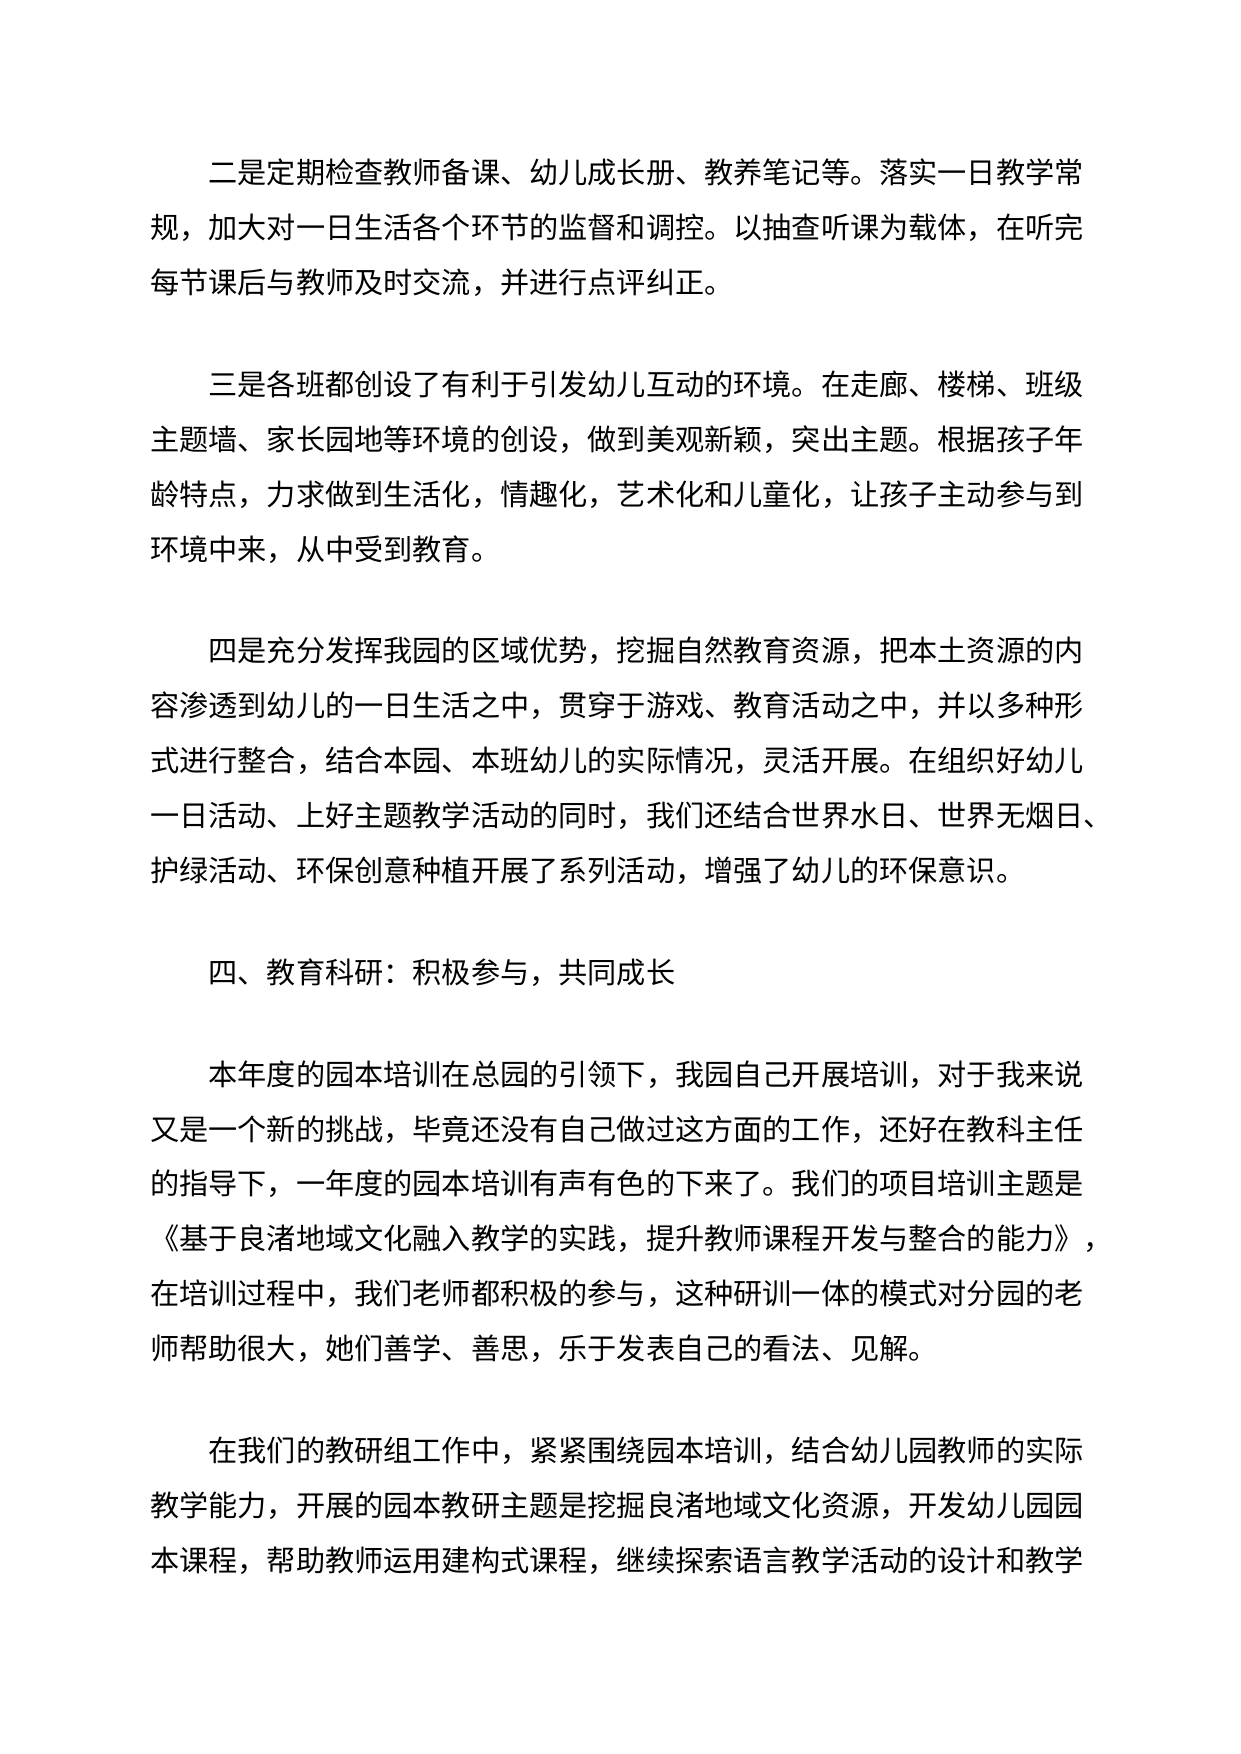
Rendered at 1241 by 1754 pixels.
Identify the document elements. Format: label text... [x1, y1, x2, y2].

text 本年度的园本培训在总园的引领下，我园自己开展培训，对于我来说又是一个新的挑战，毕竟还没有自己做过这方面的工作，还好在教科主任的指导下，一年度的园本培训有声有色的下来了。我们的项目培训主题是《基于良渚地域文化融入教学的实践，提升教师课程开发与整合的能力》，在培训过程中，我们老师都积极的参与，这种研训一体的模式对分园的老师帮助很大，她们善学、善思，乐于发表自己的看法、见解。 [150, 1051, 1090, 1368]
text 四是充分发挥我园的区域优势，挖掘自然教育资源，把本土资源的内容渗透到幼儿的一日生活之中，贯穿于游戏、教育活动之中，并以多种形式进行整合，结合本园、本班幼儿的实际情况，灵活开展。在组织好幼儿一日活动、上好主题教学活动的同时，我们还结合世界水日、世界无烟日、护绿活动、环保创意种植开展了系列活动，增强了幼儿的环保意识。 [150, 628, 1090, 890]
text 三是各班都创设了有利于引发幼儿互动的环境。在走廊、楼梯、班级主题墙、家长园地等环境的创设，做到美观新颖，突出主题。根据孩子年龄特点，力求做到生活化，情趣化，艺术化和儿童化，让孩子主动参与到环境中来，从中受到教育。 [150, 362, 1090, 568]
text 四、教育科研：积极参与，共同成长 [150, 949, 1090, 992]
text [150, 1427, 1090, 1579]
text 二是定期检查教师备课、幼儿成长册、教养笔记等。落实一日教学常规，加大对一日生活各个环节的监督和调控。以抽查听课为载体，在听完每节课后与教师及时交流，并进行点评纠正。 [150, 150, 1090, 302]
